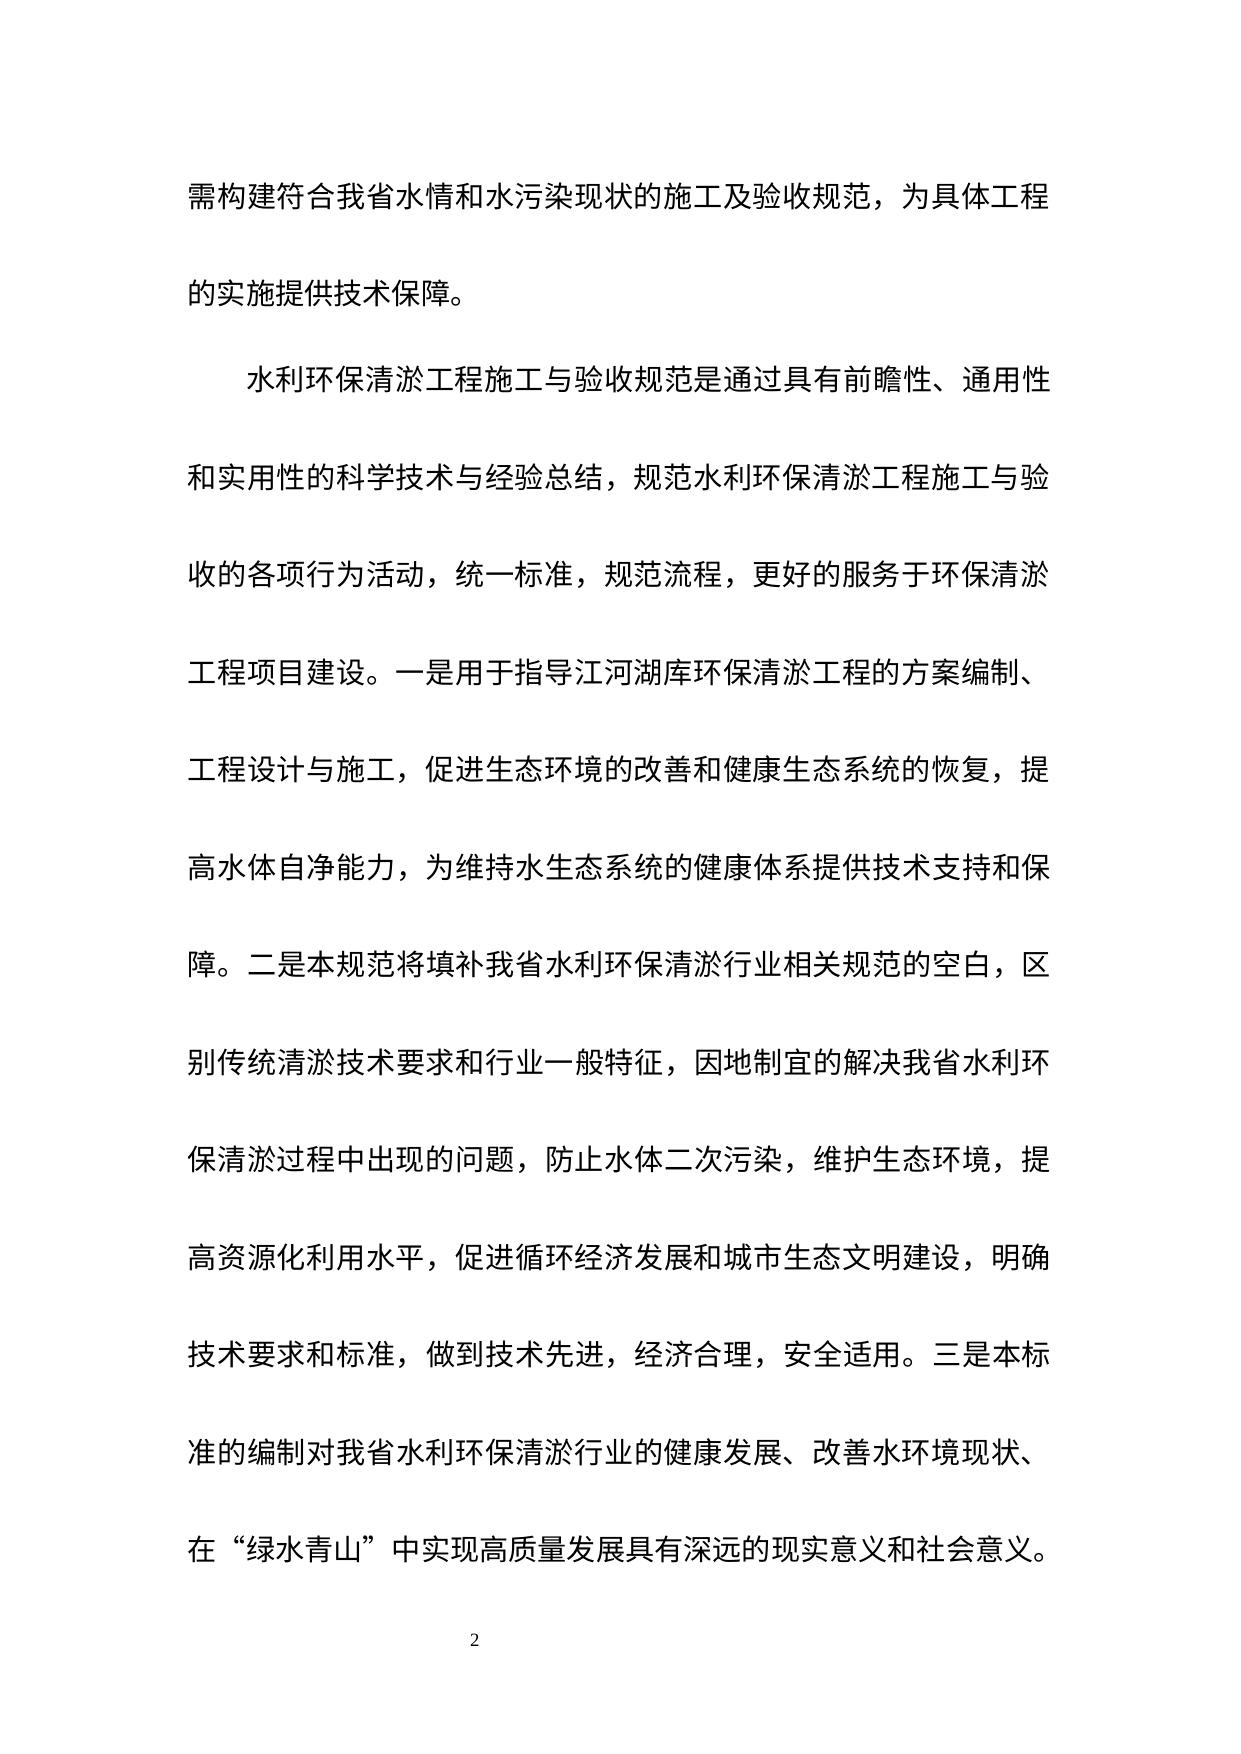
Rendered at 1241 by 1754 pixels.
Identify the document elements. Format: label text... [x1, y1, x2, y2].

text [187, 162, 1053, 324]
text 水利环保清淤工程施工与验收规范是通过具有前瞻性、通用性和实用性的科学技术与经验总结，规范水利环保清淤工程施工与验收的各项行为活动，统一标准，规范流程，更好的服务于环保清淤工程项目建设。一是用于指导江河湖库环保清淤工程的方案编制、工程设计与施工，促进生态环境的改善和健康生态系统的恢复，提高水体自净能力，为维持水生态系统的健康体系提供技术支持和保障。二是本规范将填补我省水利环保清淤行业相关规范的空白，区别传统清淤技术要求和行业一般特征，因地制宜的解决我省水利环保清淤过程中出现的问题，防止水体二次污染，维护生态环境，提高资源化利用水平，促进循环经济发展和城市生态文明建设，明确技术要求和标准，做到技术先进，经济合理，安全适用。三是本标准的编制对我省水利环保清淤行业的健康发展、改善水环境现状、在“绿水青山”中实现高质量发展具有深远的现实意义和社会意义。 [187, 346, 1053, 1581]
